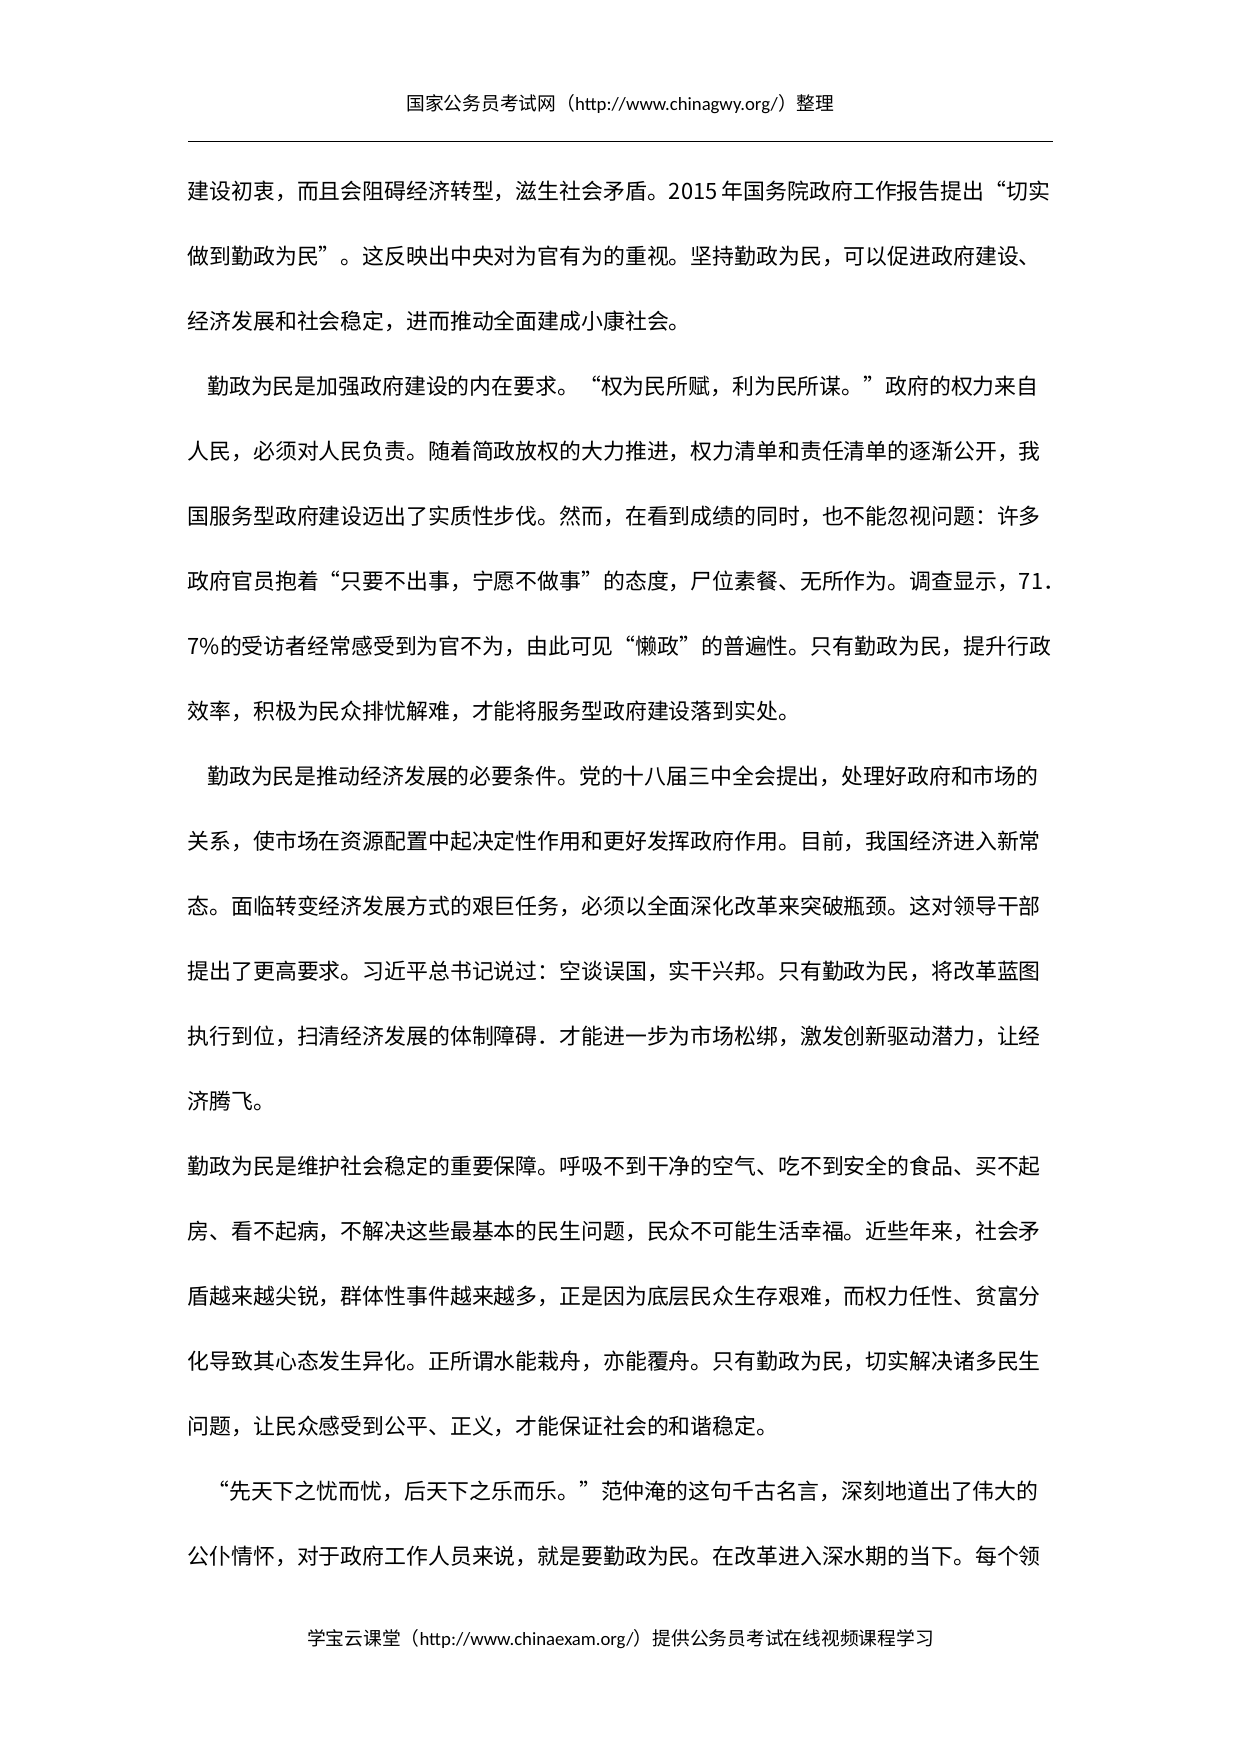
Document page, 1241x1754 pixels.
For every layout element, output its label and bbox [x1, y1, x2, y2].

list [187, 162, 1053, 1592]
